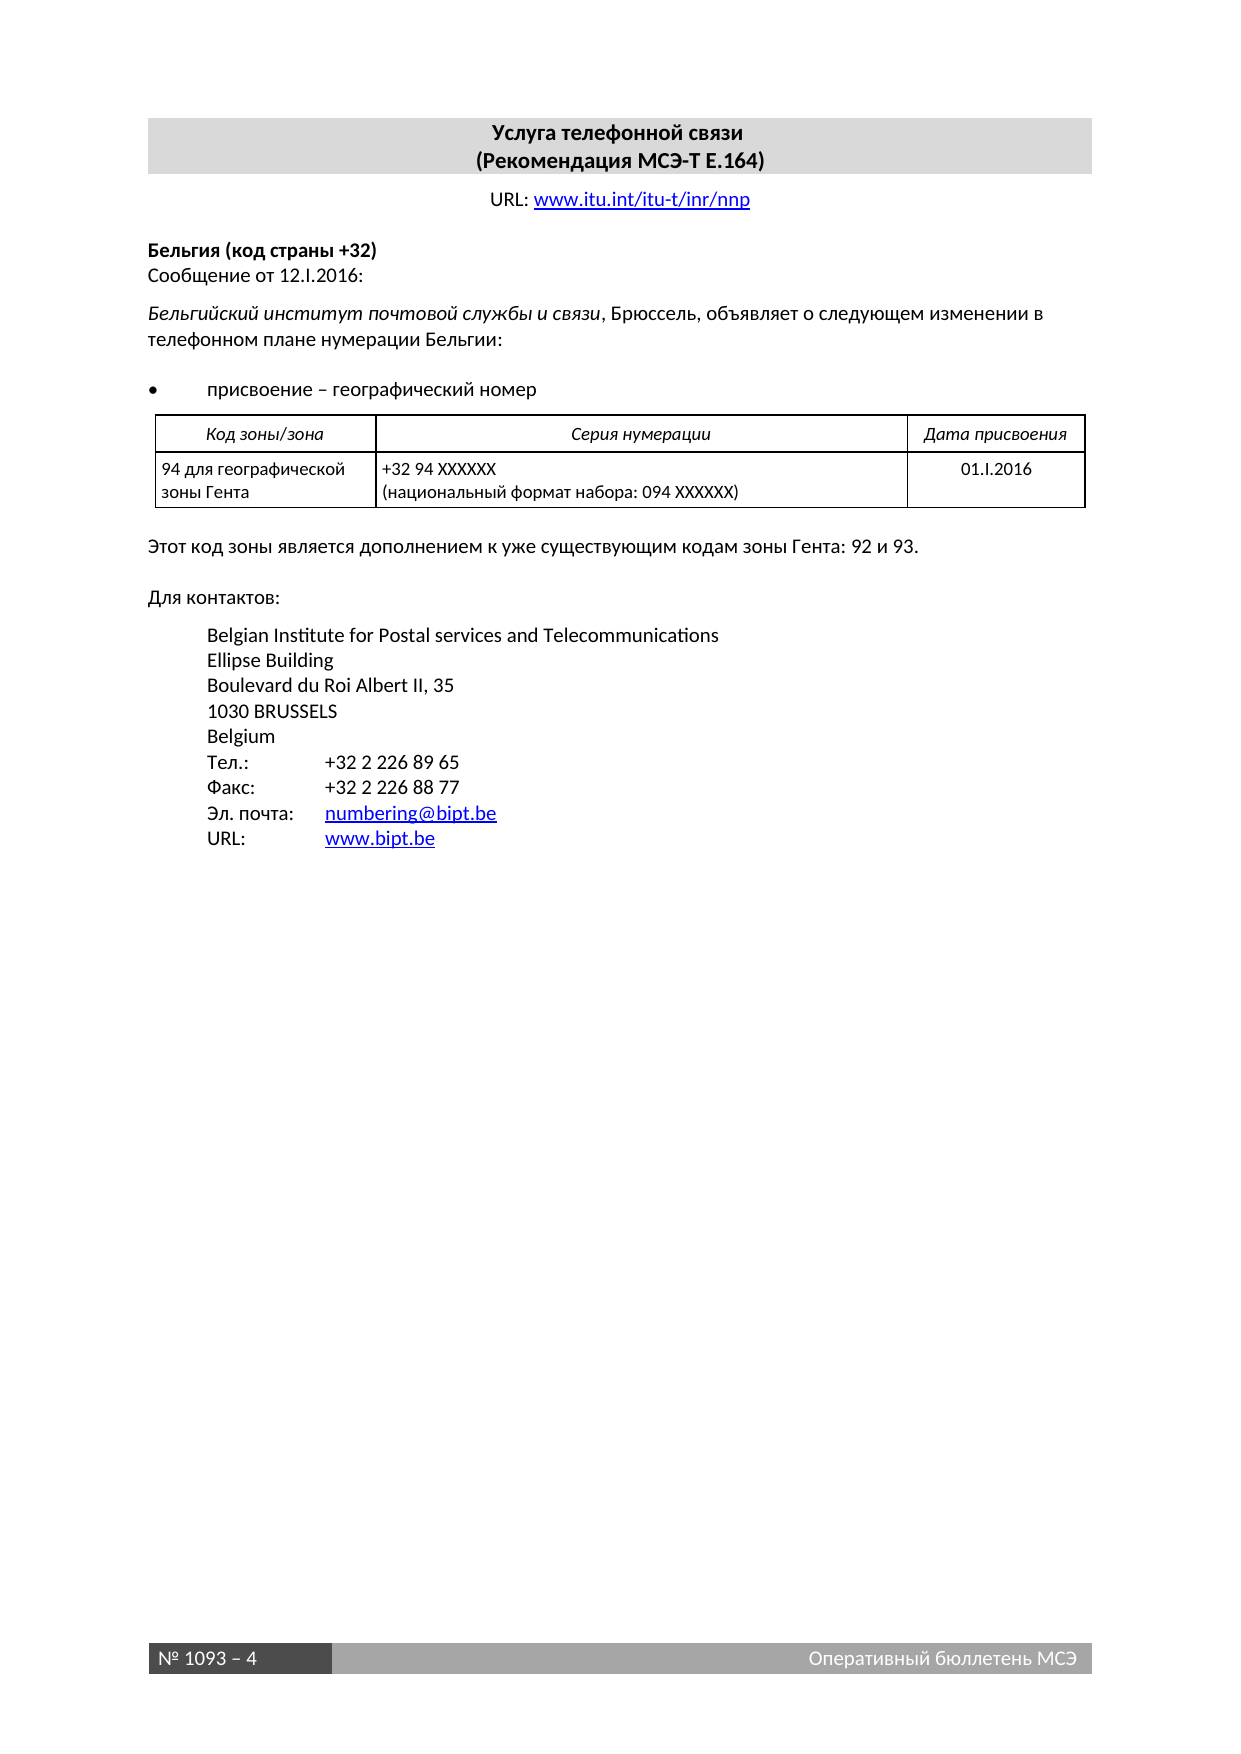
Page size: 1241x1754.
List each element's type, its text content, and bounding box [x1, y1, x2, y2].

table_header Код зоны/зона [156, 416, 375, 451]
text • присвоение – географический номер [148, 376, 1092, 402]
subtitle Услуга телефонной связи (Рекомендация МСЭ-Т E.164) [148, 118, 1092, 174]
text Для контактов: [148, 584, 1092, 609]
text Этот код зоны является дополнением к уже существующим кодам зоны Гента: 92 и 93. [148, 533, 1092, 559]
table_header Дата присвоения [908, 416, 1084, 451]
table_cell 94 для географической зоны Гента [156, 453, 375, 507]
table_cell +32 94 XXXXXX (национальный формат набора: 094 XXXXXX) [377, 453, 907, 507]
text Сообщение от 12.I.2016: [148, 262, 1092, 288]
text Бельгия (код страны +32) [148, 237, 1092, 262]
text Бельгийский институт почтовой службы и связи, Брюссель, объявляет о следующем изменении в телефонном плане нумерации Бельгии: [148, 300, 1092, 351]
table_cell 01.I.2016 [908, 453, 1084, 507]
text URL: www.itu.int/itu-t/inr/nnp [148, 187, 1092, 212]
table_header Серия нумерации [377, 416, 907, 451]
text Belgian Institute for Postal services and Telecommunications Ellipse Building Boulevard du Roi Albert II, 35 1030 BRUSSELS Belgium Тел.: +32 2 226 89 65 Факс: +32 2 226 88 77 Эл. почта: numbering@bipt.be URL: www.bipt.be [148, 622, 1092, 851]
